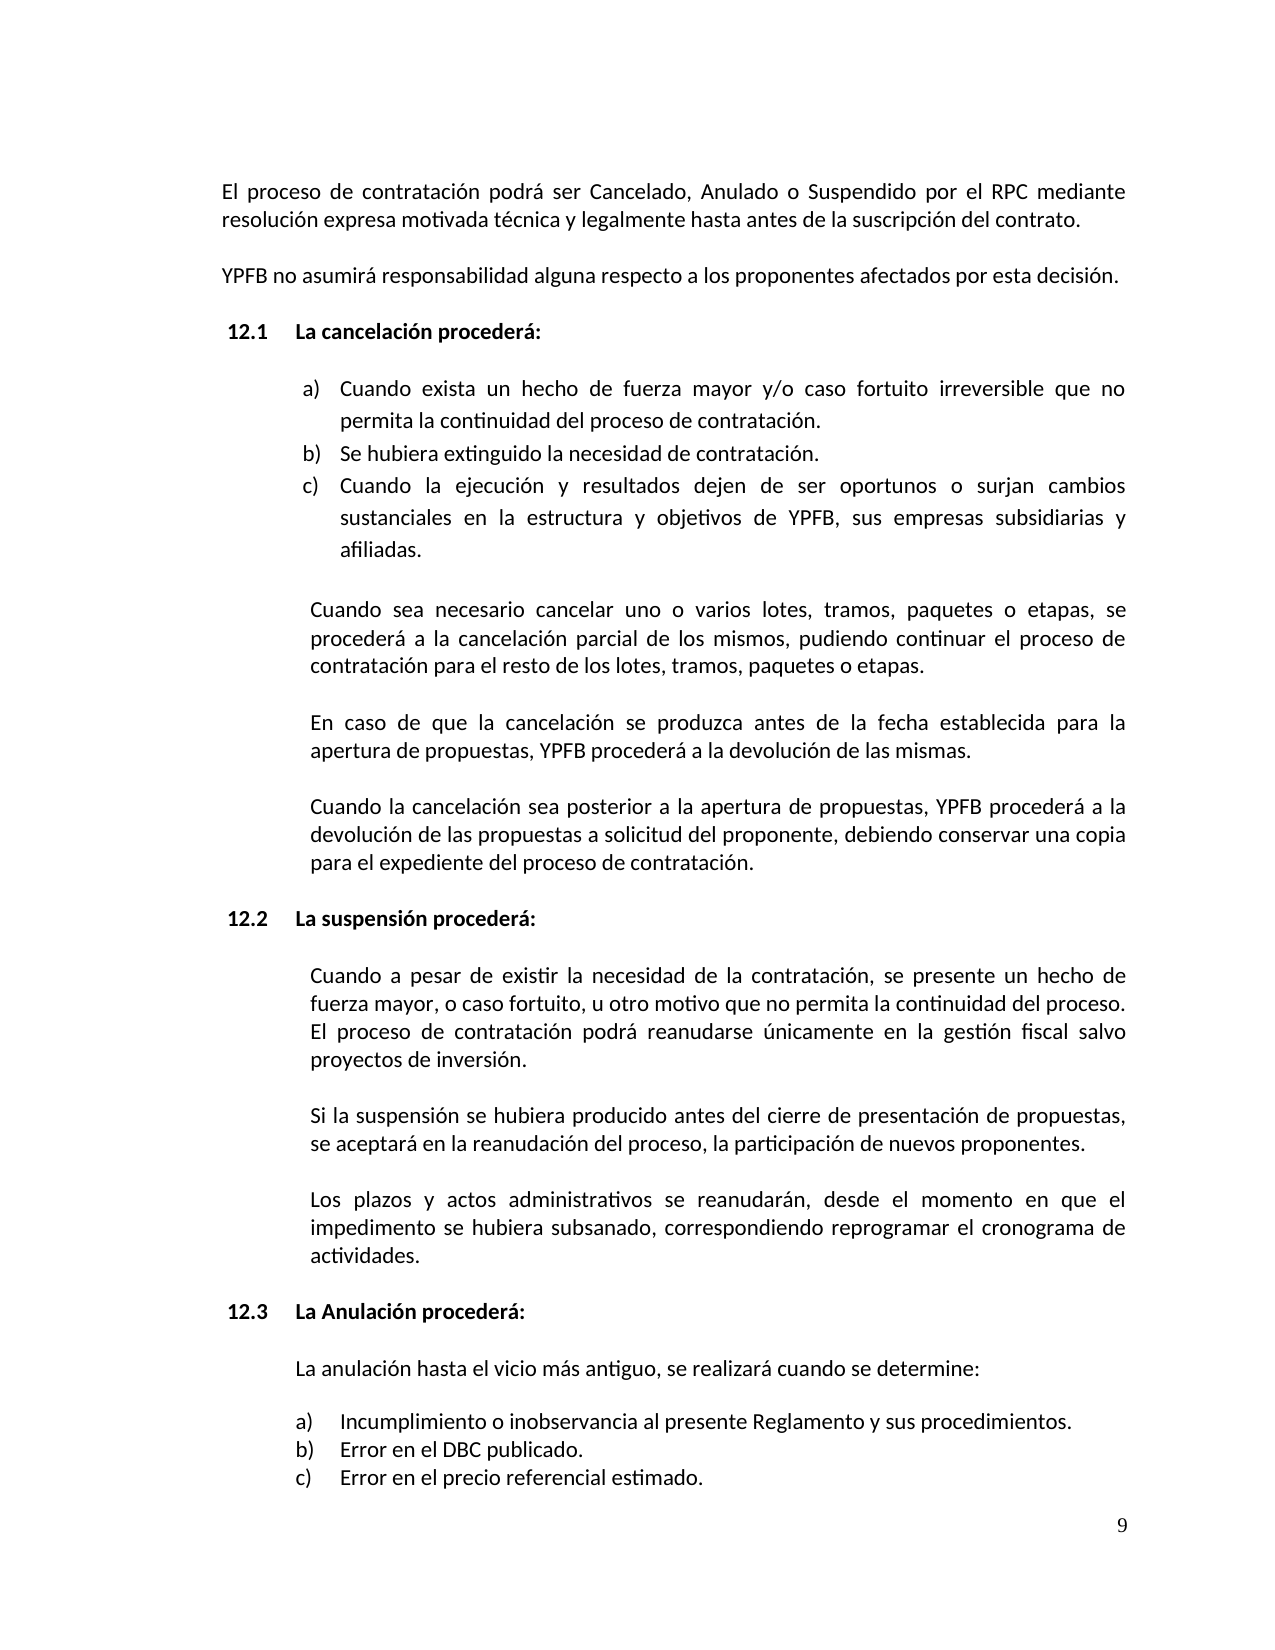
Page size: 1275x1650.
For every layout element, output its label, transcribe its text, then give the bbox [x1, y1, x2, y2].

text Los plazos y actos administrativos se reanudarán, desde el momento en que el impedimento se hubiera subsanado, correspondiendo reprogramar el cronograma de actividades. [310, 1185, 1127, 1269]
text Cuando sea necesario cancelar uno o varios lotes, tramos, paquetes o etapas, se procederá a la cancelación parcial de los mismos, pudiendo continuar el proceso de contratación para el resto de los lotes, tramos, paquetes o etapas. [310, 596, 1127, 680]
list Cuando exista un hecho de fuerza mayor y/o caso fortuito irreversible que no permita la continuidad del proceso de contratación. [302, 374, 1127, 435]
text Cuando a pesar de existir la necesidad de la contratación, se presente un hecho de fuerza mayor, o caso fortuito, u otro motivo que no permita la continuidad del proceso. El proceso de contratación podrá reanudarse únicamente en la gestión fiscal salvo proyectos de inversión. [310, 961, 1127, 1073]
list La suspensión procederá: [227, 904, 1127, 932]
text YPFB no asumirá responsabilidad alguna respecto a los proponentes afectados por esta decisión. [222, 261, 1127, 289]
list La Anulación procederá: [227, 1297, 1127, 1325]
list La cancelación procederá: [227, 317, 1127, 345]
text En caso de que la cancelación se produzca antes de la fecha establecida para la apertura de propuestas, YPFB procederá a la devolución de las mismas. [310, 708, 1127, 764]
text La anulación hasta el vicio más antiguo, se realizará cuando se determine: [295, 1354, 1127, 1382]
list Error en el precio referencial estimado. [295, 1463, 1127, 1492]
text El proceso de contratación podrá ser Cancelado, Anulado o Suspendido por el RPC mediante resolución expresa motivada técnica y legalmente hasta antes de la suscripción del contrato. [222, 177, 1127, 233]
text Cuando la cancelación sea posterior a la apertura de propuestas, YPFB procederá a la devolución de las propuestas a solicitud del proponente, debiendo conservar una copia para el expediente del proceso de contratación. [310, 792, 1127, 876]
list Error en el DBC publicado. [295, 1436, 1127, 1463]
text Si la suspensión se hubiera producido antes del cierre de presentación de propuestas, se aceptará en la reanudación del proceso, la participación de nuevos proponentes. [310, 1101, 1127, 1157]
list Se hubiera extinguido la necesidad de contratación. [302, 439, 1127, 467]
list Cuando la ejecución y resultados dejen de ser oportunos o surjan cambios sustanciales en la estructura y objetivos de YPFB, sus empresas subsidiarias y afiliadas. [302, 471, 1127, 563]
list Incumplimiento o inobservancia al presente Reglamento y sus procedimientos. [295, 1407, 1127, 1436]
